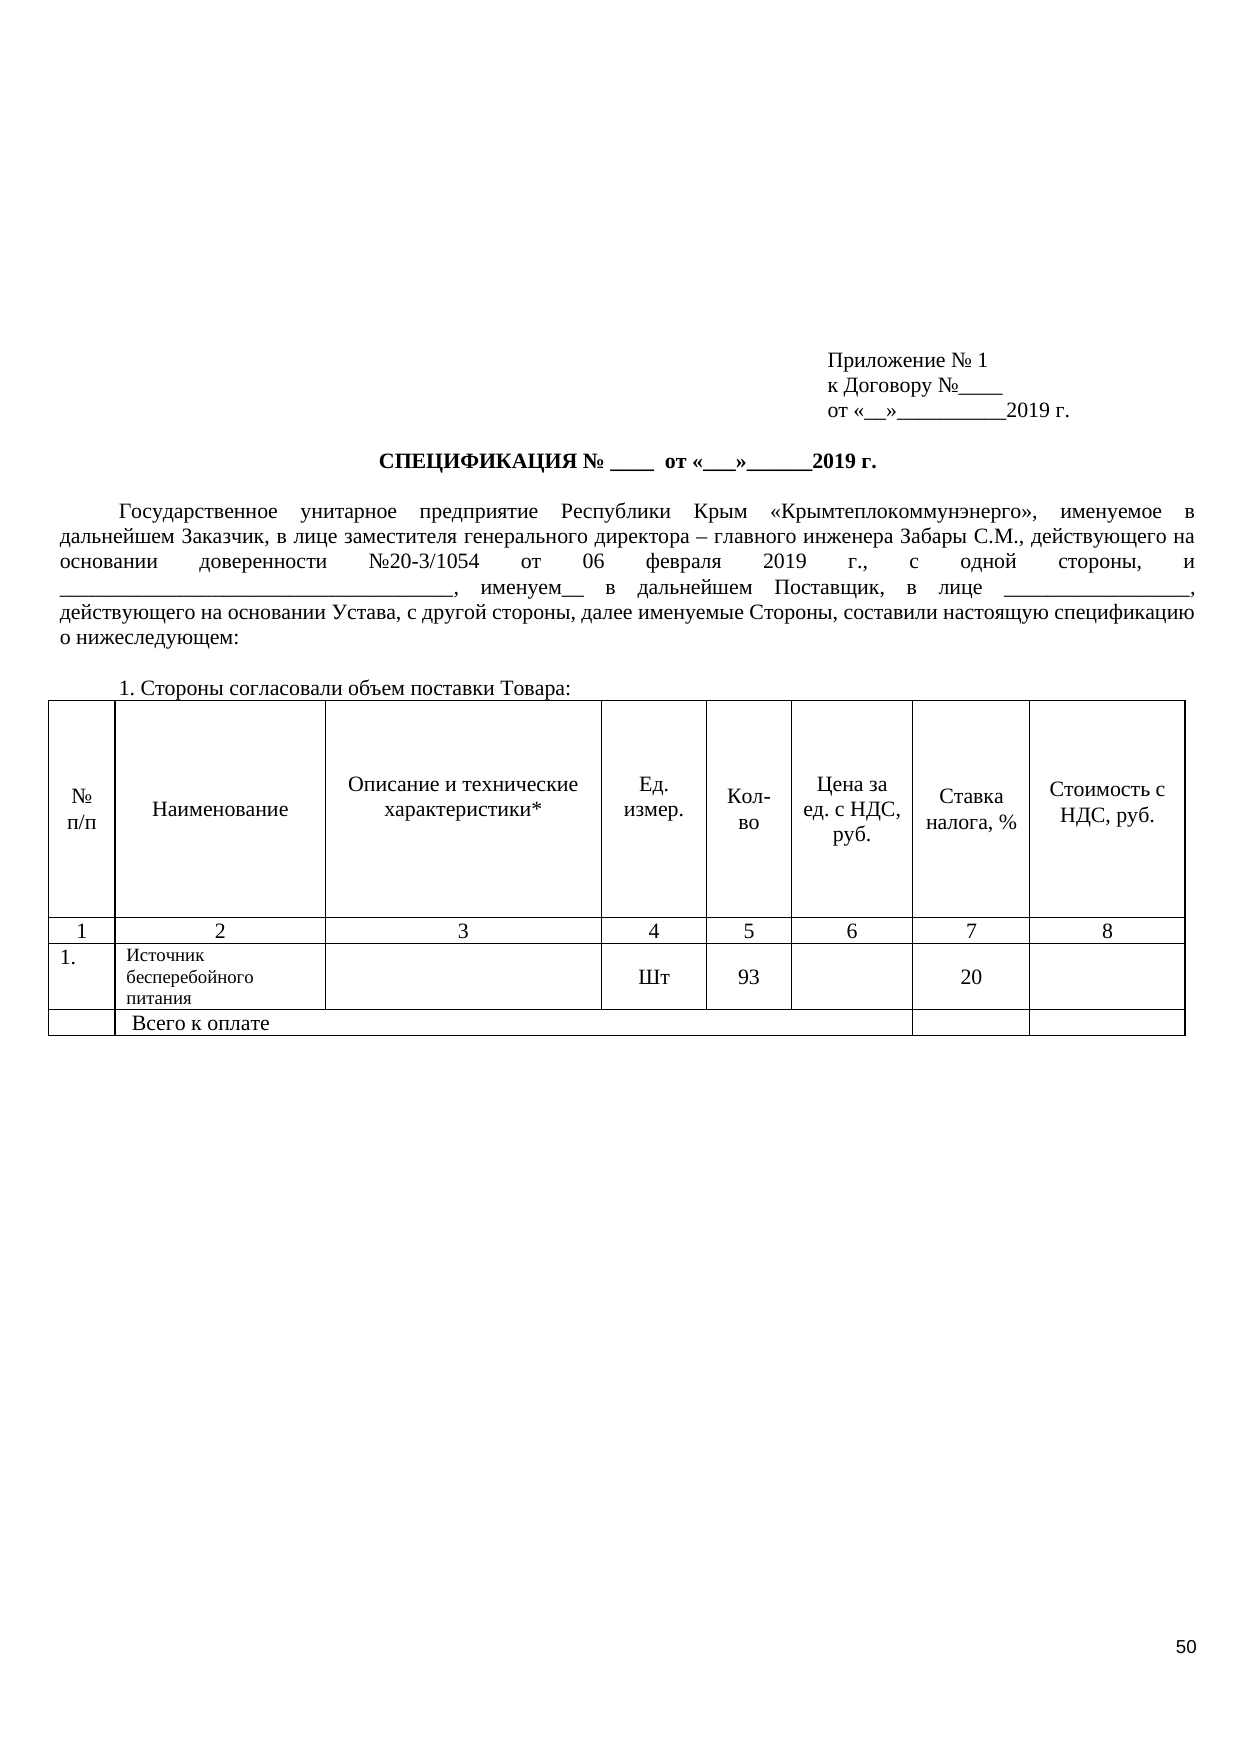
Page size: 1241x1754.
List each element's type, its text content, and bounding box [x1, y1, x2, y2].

table_cell 2 [116, 918, 325, 943]
text Приложение № 1 [59, 347, 1196, 372]
table_cell 7 [913, 918, 1029, 943]
table_cell [792, 944, 912, 1009]
table_cell 6 [792, 918, 912, 943]
table_cell 3 [326, 918, 601, 943]
table_cell Шт [602, 944, 706, 1009]
table_cell [913, 1010, 1029, 1035]
table_cell Всего к оплате [116, 1010, 912, 1035]
table_header Кол-во [707, 701, 791, 917]
table_header Ставка налога, % [913, 701, 1029, 917]
table_cell 93 [707, 944, 791, 1009]
table_header Ед. измер. [602, 701, 706, 917]
table_cell 5 [707, 918, 791, 943]
table_cell 4 [602, 918, 706, 943]
text 1. Стороны согласовали объем поставки Товара: [59, 674, 1196, 700]
table_cell [326, 944, 601, 1009]
table_cell 1 [49, 918, 114, 943]
text Государственное унитарное предприятие Республики Крым «Крымтеплокоммунэнерго», именуемое в дальнейшем Заказчик, в лице заместителя генерального директора – главного инженера Забары С.М., действующего на основании доверенности №20-3/1054 от 06 февраля 2019 г., с одной стороны, и ____________________________________, именуем__ в дальнейшем Поставщик, в лице _________________, действующего на основании Устава, с другой стороны, далее именуемые Стороны, составили настоящую спецификацию о нижеследующем: [59, 498, 1196, 649]
table_header Наименование [116, 701, 325, 917]
table_cell [1030, 944, 1184, 1009]
table_cell Источник бесперебойного питания [116, 944, 325, 1009]
text к Договору №____ [59, 372, 1196, 397]
table_cell [1030, 1010, 1184, 1035]
text СПЕЦИФИКАЦИЯ № ____ от «___»______2019 г. [59, 448, 1196, 473]
text от «__»__________2019 г. [59, 397, 1196, 422]
table_cell 20 [913, 944, 1029, 1009]
table_header Цена за ед. с НДС, руб. [792, 701, 912, 917]
table_cell 8 [1030, 918, 1184, 943]
table_header Описание и технические характеристики* [326, 701, 601, 917]
table_cell [49, 1010, 114, 1035]
table_header Стоимость с НДС, руб. [1030, 701, 1184, 917]
table_header № п/п [49, 701, 114, 917]
table_cell 1. [49, 944, 114, 1009]
